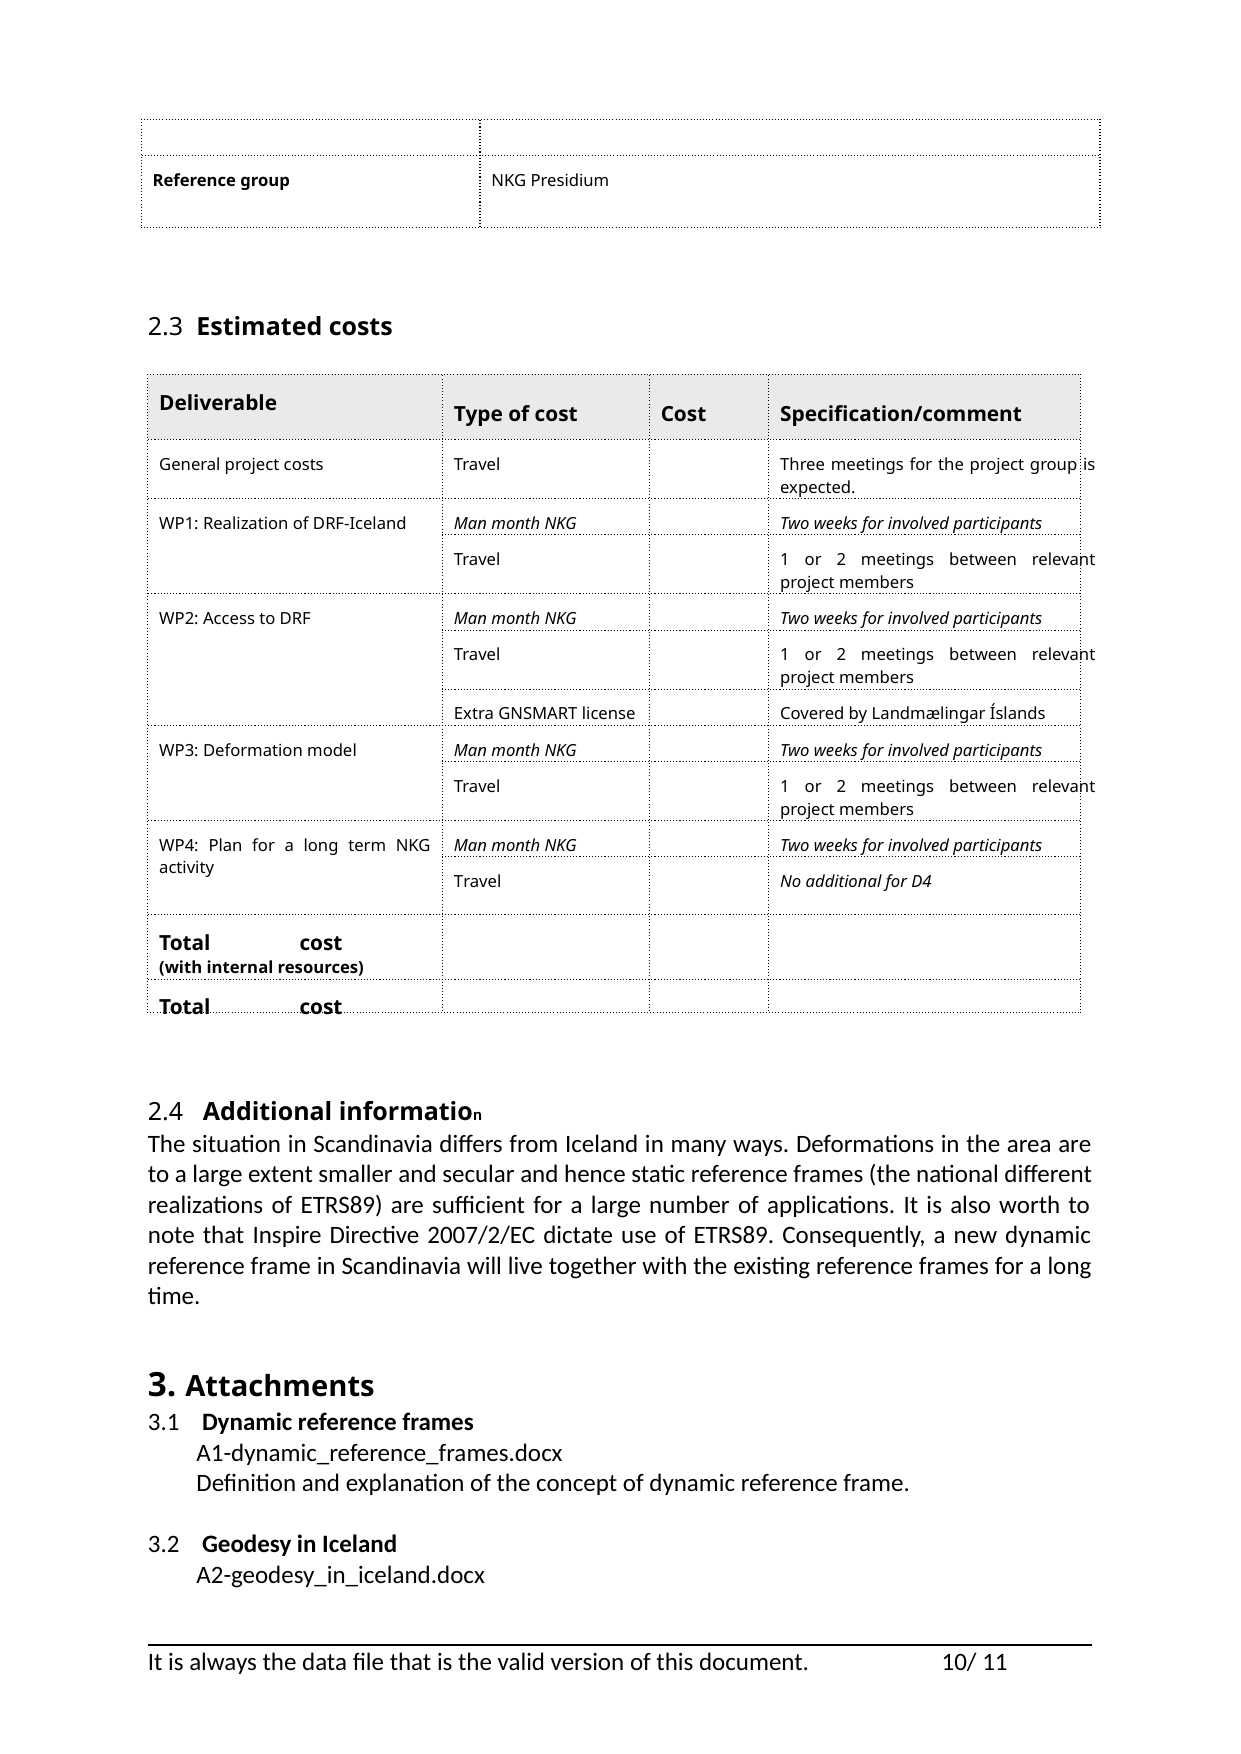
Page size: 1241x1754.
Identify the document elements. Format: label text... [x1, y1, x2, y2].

table_cell Reference group [141, 155, 480, 227]
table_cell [480, 119, 1100, 155]
table_cell NKG Presidium [480, 155, 1100, 227]
subtitle Additional information [148, 1094, 1092, 1128]
text The situation in Scandinavia differs from Iceland in many ways. Deformations in the area are to a large extent smaller and secular and hence static reference frames (the national different realizations of ETRS89) are sufficient for a large number of applications. It is also worth to note that Inspire Directive 2007/2/EC dictate use of ETRS89. Consequently, a new dynamic reference frame in Scandinavia will live together with the existing reference frames for a long time. [148, 1128, 1092, 1311]
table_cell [141, 119, 480, 155]
subtitle Estimated costs [148, 308, 1092, 342]
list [148, 1528, 1092, 1589]
subtitle Attachments [148, 1361, 1092, 1406]
list Dynamic reference frames A1-dynamic_reference_frames.docx Definition and explanation of the concept of dynamic reference frame. [148, 1406, 1092, 1498]
